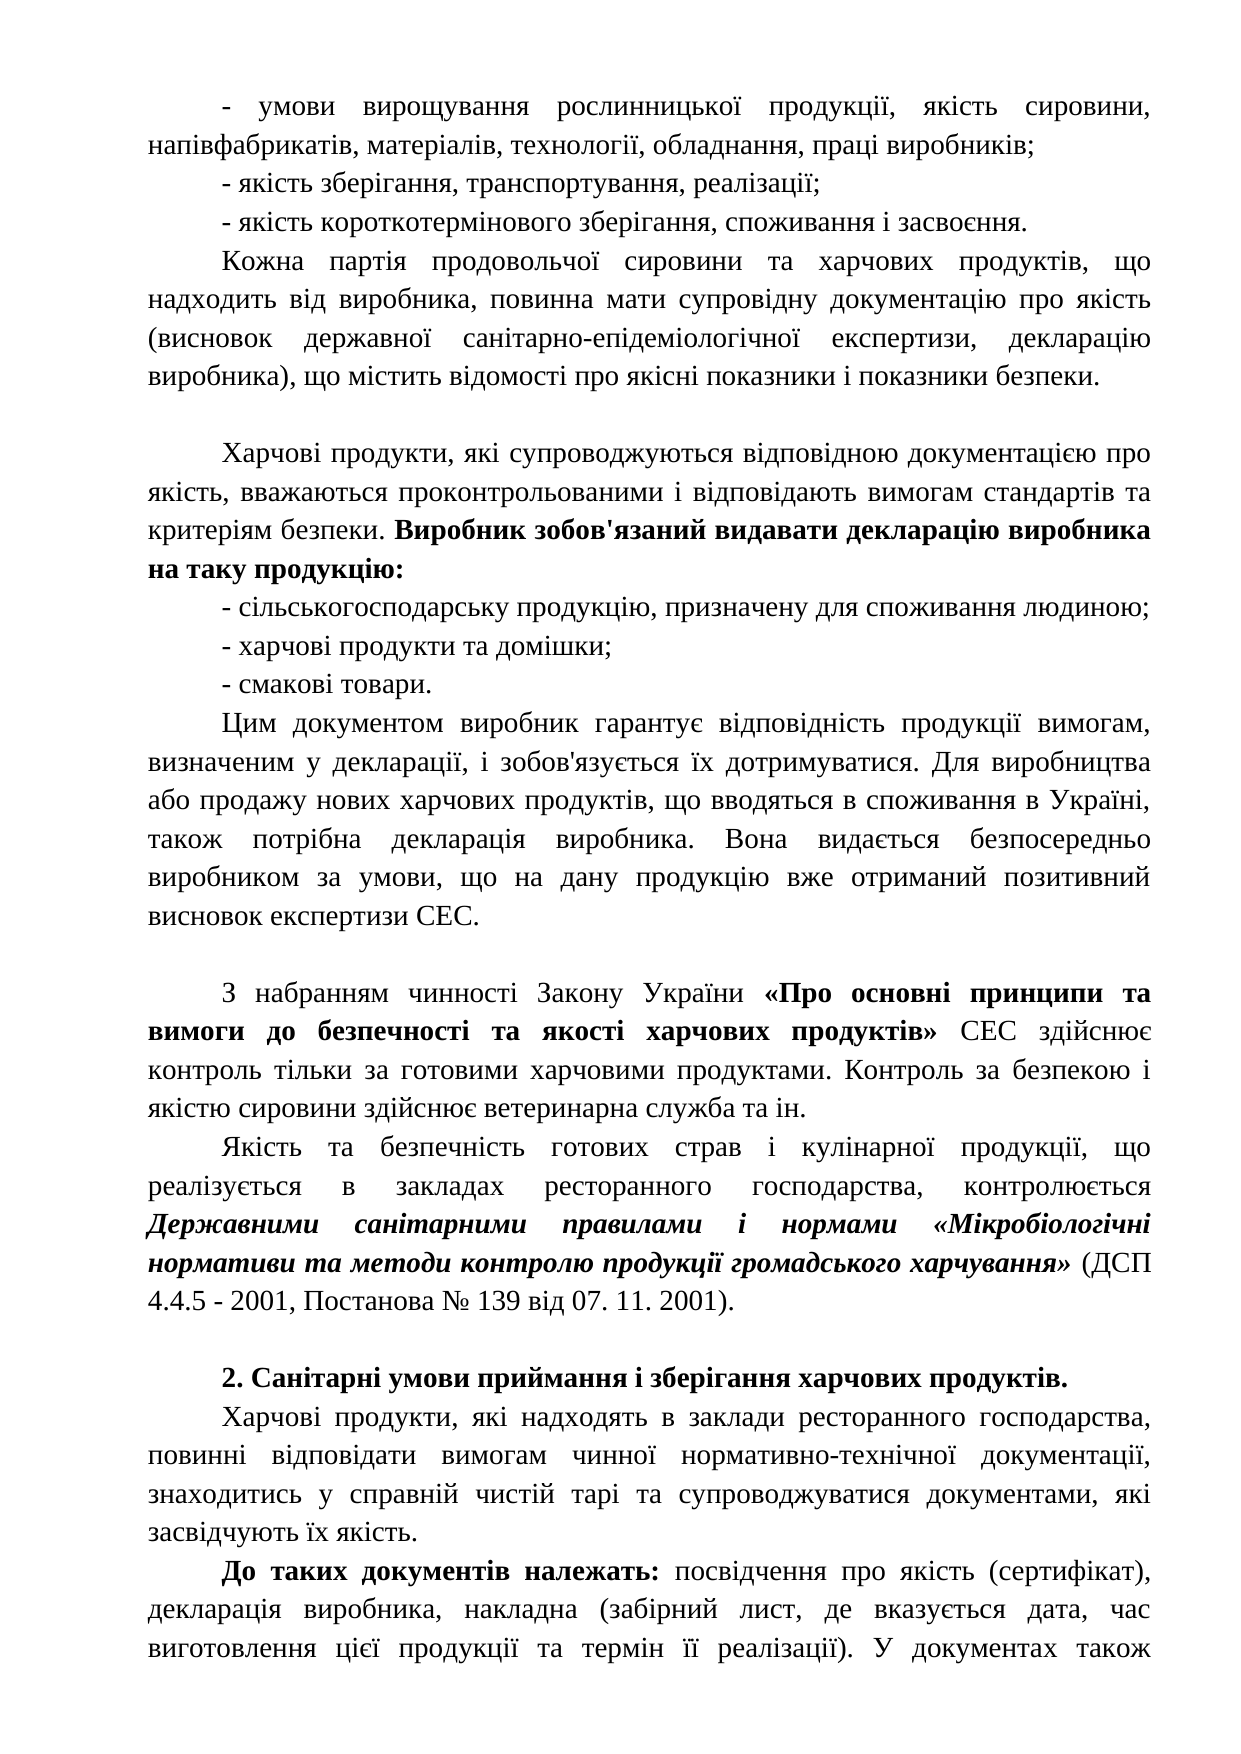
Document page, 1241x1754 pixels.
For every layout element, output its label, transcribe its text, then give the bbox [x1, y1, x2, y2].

text - смакові товари. [148, 667, 1152, 700]
text Харчові продукти, які надходять в заклади ресторанного господарства, повинні відповідати вимогам чинної нормативно-технічної документації, знаходитись у справній чистій тарі та супроводжуватися документами, які засвідчують їх якість. [148, 1399, 1152, 1548]
text Кожна партія продовольчої сировини та харчових продуктів, що надходить від виробника, повинна мати супровідну документацію про якість (висновок державної санітарно-епідеміологічної експертизи, декларацію виробника), що містить відомості про якісні показники і показники безпеки. [148, 243, 1152, 392]
text - якість короткотермінового зберігання, споживання і засвоєння. [148, 204, 1152, 238]
text - харчові продукти та домішки; [148, 628, 1152, 662]
text - умови вирощування рослинницької продукції, якість сировини, напівфабрикатів, матеріалів, технології, обладнання, праці виробників; [148, 88, 1152, 161]
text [148, 1553, 1152, 1664]
text Цим документом виробник гарантує відповідність продукції вимогам, визначеним у декларації, і зобов'язується їх дотримуватися. Для виробництва або продажу нових харчових продуктів, що вводяться в споживання в Україні, також потрібна декларація виробника. Вона видається безпосередньо виробником за умови, що на дану продукцію вже отриманий позитивний висновок експертизи СЕС. [148, 705, 1152, 931]
text - сільськогосподарську продукцію, призначену для споживання людиною; [148, 589, 1152, 623]
text Харчові продукти, які супроводжуються відповідною документацією про якість, вважаються проконтрольованими і відповідають вимогам стандартів та критеріям безпеки. Виробник зобов'язаний видавати декларацію виробника на таку продукцію: [148, 435, 1152, 584]
text 2. Санітарні умови приймання і зберігання харчових продуктів. [148, 1360, 1152, 1394]
text З набранням чинності Закону України «Про основні принципи та вимоги до безпечності та якості харчових продуктів» СЕС здійснює контроль тільки за готовими харчовими продуктами. Контроль за безпекою і якістю сировини здійснює ветеринарна служба та ін. [148, 975, 1152, 1124]
text Якість та безпечність готових страв і кулінарної продукції, що реалізується в закладах ресторанного господарства, контролюється Державними санітарними правилами і нормами «Мікробіологічні нормативи та методи контролю продукції громадського харчування» (ДСП 4.4.5 - 2001, Постанова № 139 від 07. 11. 2001). [148, 1129, 1152, 1317]
text - якість зберігання, транспортування, реалізації; [148, 166, 1152, 199]
